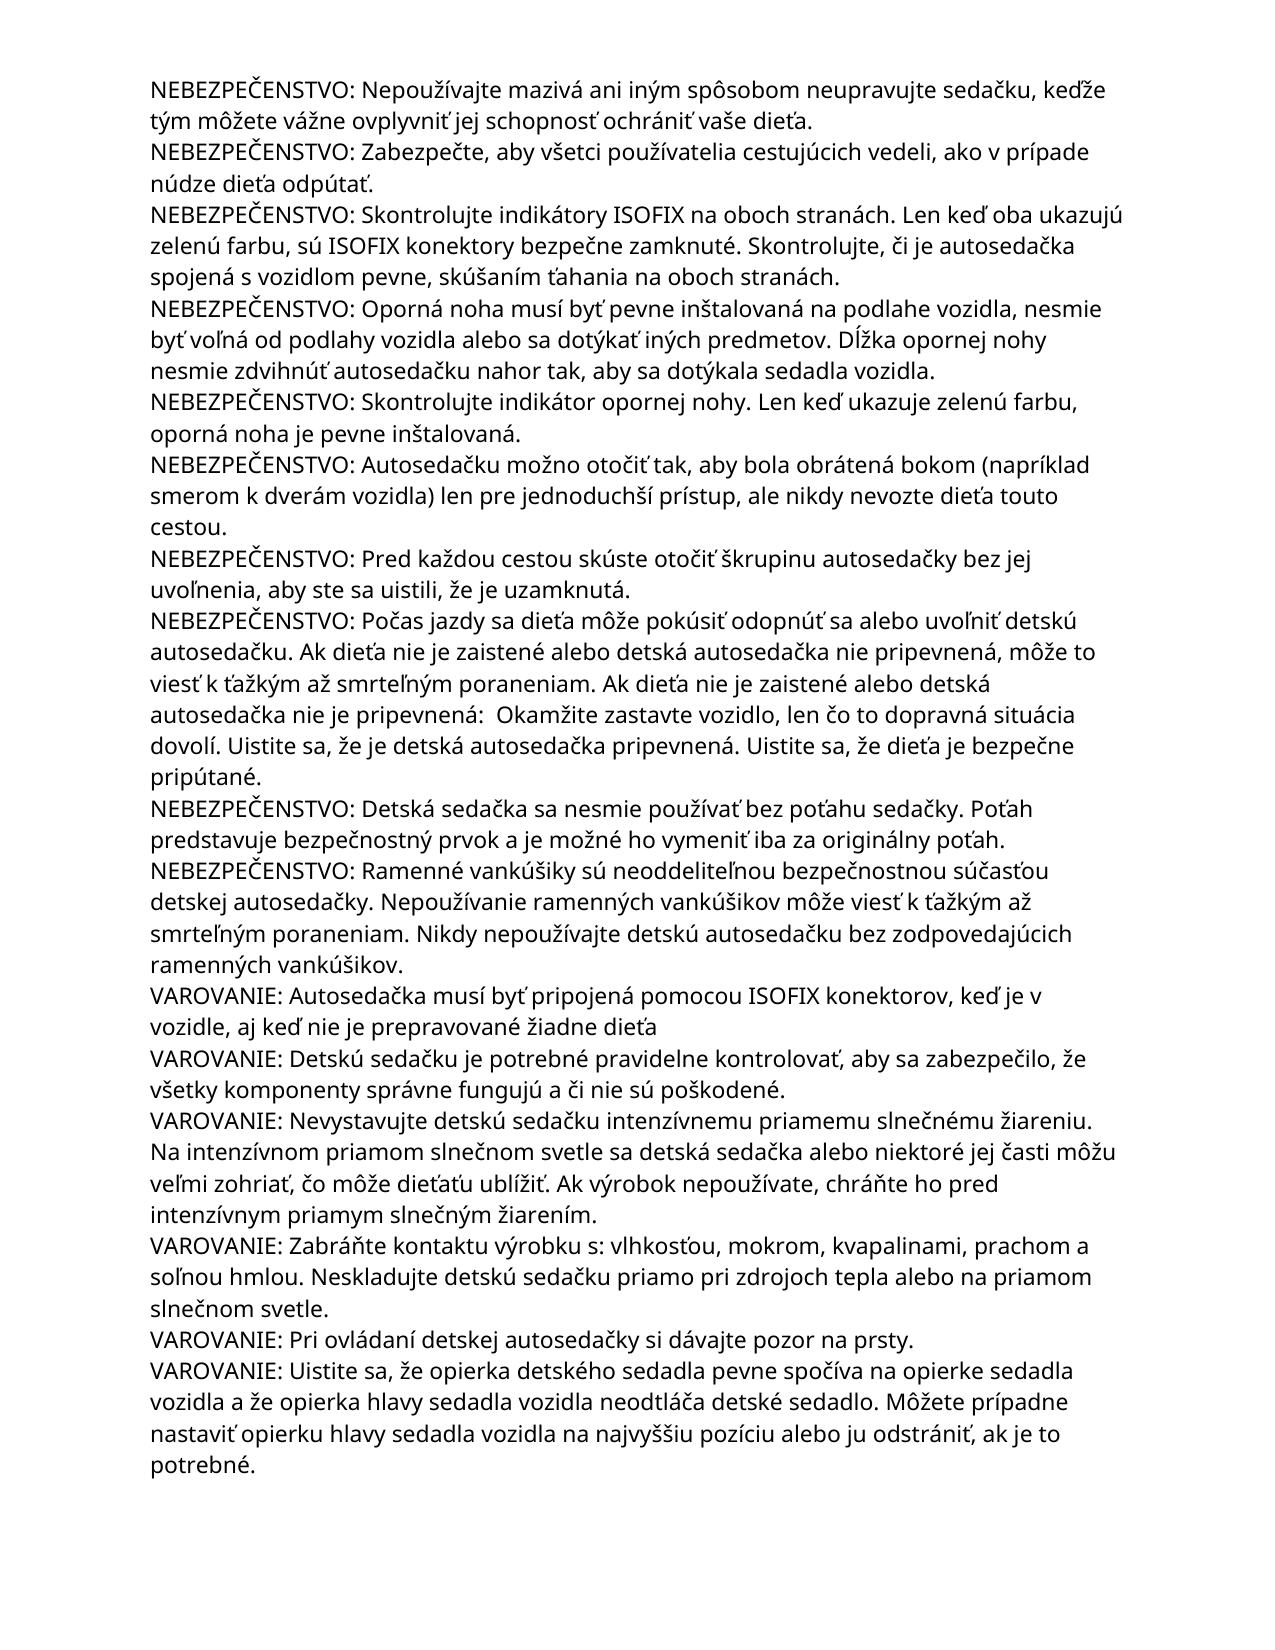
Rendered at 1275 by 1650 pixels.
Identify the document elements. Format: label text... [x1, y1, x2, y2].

text VAROVANIE: Pri ovládaní detskej autosedačky si dávajte pozor na prsty. [150, 1324, 1125, 1355]
text VAROVANIE: Detskú sedačku je potrebné pravidelne kontrolovať, aby sa zabezpečilo, že všetky komponenty správne fungujú a či nie sú poškodené. [150, 1043, 1125, 1105]
text VAROVANIE: Nevystavujte detskú sedačku intenzívnemu priamemu slnečnému žiareniu. Na intenzívnom priamom slnečnom svetle sa detská sedačka alebo niektoré jej časti môžu veľmi zohriať, čo môže dieťaťu ublížiť. Ak výrobok nepoužívate, chráňte ho pred intenzívnym priamym slnečným žiarením. [150, 1105, 1125, 1230]
text NEBEZPEČENSTVO: Ramenné vankúšiky sú neoddeliteľnou bezpečnostnou súčasťou detskej autosedačky. Nepoužívanie ramenných vankúšikov môže viesť k ťažkým až smrteľným poraneniam. Nikdy nepoužívajte detskú autosedačku bez zodpovedajúcich ramenných vankúšikov. [150, 855, 1125, 980]
text NEBEZPEČENSTVO: Skontrolujte indikátor opornej nohy. Len keď ukazuje zelenú farbu, oporná noha je pevne inštalovaná. [150, 386, 1125, 449]
text NEBEZPEČENSTVO: Pred každou cestou skúste otočiť škrupinu autosedačky bez jej uvoľnenia, aby ste sa uistili, že je uzamknutá. [150, 543, 1125, 605]
text VAROVANIE: Uistite sa, že opierka detského sedadla pevne spočíva na opierke sedadla vozidla a že opierka hlavy sedadla vozidla neodtláča detské sedadlo. Môžete prípadne nastaviť opierku hlavy sedadla vozidla na najvyššiu pozíciu alebo ju odstrániť, ak je to potrebné. [150, 1355, 1125, 1480]
text NEBEZPEČENSTVO: Počas jazdy sa dieťa môže pokúsiť odopnúť sa alebo uvoľniť detskú autosedačku. Ak dieťa nie je zaistené alebo detská autosedačka nie pripevnená, môže to viesť k ťažkým až smrteľným poraneniam. Ak dieťa nie je zaistené alebo detská autosedačka nie je pripevnená: Okamžite zastavte vozidlo, len čo to dopravná situácia dovolí. Uistite sa, že je detská autosedačka pripevnená. Uistite sa, že dieťa je bezpečne pripútané. [150, 605, 1125, 793]
text NEBEZPEČENSTVO: Detská sedačka sa nesmie používať bez poťahu sedačky. Poťah predstavuje bezpečnostný prvok a je možné ho vymeniť iba za originálny poťah. [150, 793, 1125, 855]
text NEBEZPEČENSTVO: Skontrolujte indikátory ISOFIX na oboch stranách. Len keď oba ukazujú zelenú farbu, sú ISOFIX konektory bezpečne zamknuté. Skontrolujte, či je autosedačka spojená s vozidlom pevne, skúšaním ťahania na oboch stranách. [150, 199, 1125, 293]
text NEBEZPEČENSTVO: Nepoužívajte mazivá ani iným spôsobom neupravujte sedačku, keďže tým môžete vážne ovplyvniť jej schopnosť ochrániť vaše dieťa. [150, 74, 1125, 136]
text NEBEZPEČENSTVO: Zabezpečte, aby všetci používatelia cestujúcich vedeli, ako v prípade núdze dieťa odpútať. [150, 136, 1125, 199]
text NEBEZPEČENSTVO: Autosedačku možno otočiť tak, aby bola obrátená bokom (napríklad smerom k dverám vozidla) len pre jednoduchší prístup, ale nikdy nevozte dieťa touto cestou. [150, 449, 1125, 543]
text VAROVANIE: Zabráňte kontaktu výrobku s: vlhkosťou, mokrom, kvapalinami, prachom a soľnou hmlou. Neskladujte detskú sedačku priamo pri zdrojoch tepla alebo na priamom slnečnom svetle. [150, 1230, 1125, 1324]
text VAROVANIE: Autosedačka musí byť pripojená pomocou ISOFIX konektorov, keď je v vozidle, aj keď nie je prepravované žiadne dieťa [150, 980, 1125, 1043]
text NEBEZPEČENSTVO: Oporná noha musí byť pevne inštalovaná na podlahe vozidla, nesmie byť voľná od podlahy vozidla alebo sa dotýkať iných predmetov. Dĺžka opornej nohy nesmie zdvihnúť autosedačku nahor tak, aby sa dotýkala sedadla vozidla. [150, 293, 1125, 386]
